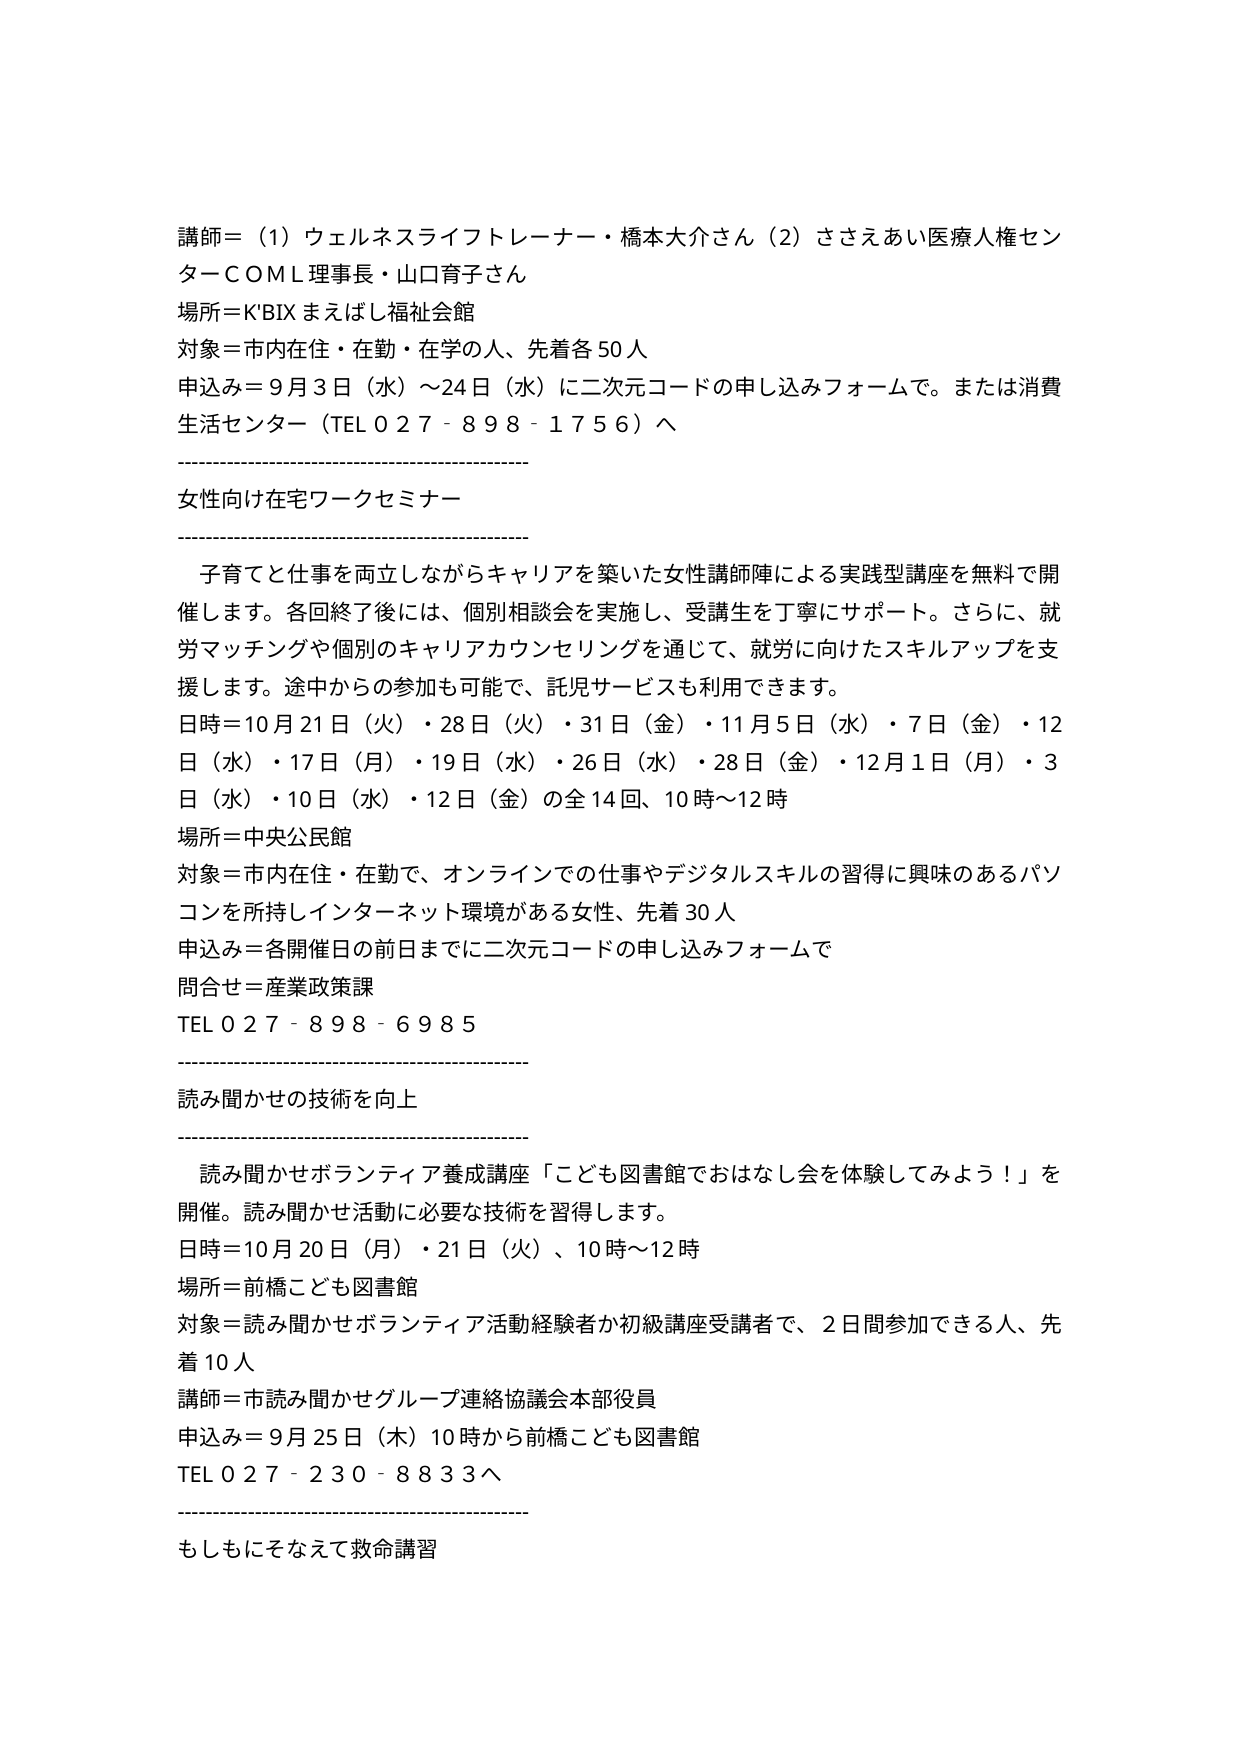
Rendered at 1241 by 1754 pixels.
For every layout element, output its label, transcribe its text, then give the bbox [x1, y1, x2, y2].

text -------------------------------------------------- [177, 442, 1063, 479]
text 対象＝読み聞かせボランティア活動経験者か初級講座受講者で、２日間参加できる人、先着10人 [177, 1304, 1063, 1379]
text 日時＝10月20日（月）・21日（火）、10時～12時 [177, 1229, 1063, 1267]
text -------------------------------------------------- [177, 1117, 1063, 1154]
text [177, 1492, 1063, 1529]
text 申込み＝９月３日（水）～24日（水）に二次元コードの申し込みフォームで。または消費生活センター（TEL０２７‐８９８‐１７５６）へ [177, 367, 1063, 442]
text TEL０２７‐２３０‐８８３３へ [177, 1454, 1063, 1492]
text 女性向け在宅ワークセミナー [177, 479, 1063, 517]
text -------------------------------------------------- [177, 517, 1063, 554]
text 対象＝市内在住・在勤で、オンラインでの仕事やデジタルスキルの習得に興味のあるパソコンを所持しインターネット環境がある女性、先着30人 [177, 854, 1063, 929]
text TEL０２７‐８９８‐６９８５ [177, 1004, 1063, 1042]
text 読み聞かせの技術を向上 [177, 1079, 1063, 1117]
text 申込み＝９月25日（木）10時から前橋こども図書館 [177, 1417, 1063, 1454]
text -------------------------------------------------- [177, 1042, 1063, 1079]
text 日時＝10月21日（火）・28日（火）・31日（金）・11月５日（水）・７日（金）・12日（水）・17日（月）・19日（水）・26日（水）・28日（金）・12月１日（月）・３日（水）・10日（水）・12日（金）の全14回、10時～12時 [177, 704, 1063, 817]
text もしもにそなえて救命講習 [177, 1529, 1063, 1567]
text 講師＝（1）ウェルネスライフトレーナー・橋本大介さん（2）ささえあい医療人権センターＣＯＭＬ理事長・山口育子さん [177, 217, 1063, 292]
text 申込み＝各開催日の前日までに二次元コードの申し込みフォームで [177, 929, 1063, 967]
text 読み聞かせボランティア養成講座「こども図書館でおはなし会を体験してみよう！」を開催。読み聞かせ活動に必要な技術を習得します。 [177, 1154, 1063, 1229]
text 場所＝K'BIXまえばし福祉会館 [177, 292, 1063, 329]
text 問合せ＝産業政策課 [177, 967, 1063, 1004]
text 対象＝市内在住・在勤・在学の人、先着各50人 [177, 329, 1063, 367]
text 講師＝市読み聞かせグループ連絡協議会本部役員 [177, 1379, 1063, 1417]
text 場所＝前橋こども図書館 [177, 1267, 1063, 1304]
text 場所＝中央公民館 [177, 817, 1063, 854]
text 子育てと仕事を両立しながらキャリアを築いた女性講師陣による実践型講座を無料で開催します。各回終了後には、個別相談会を実施し、受講生を丁寧にサポート。さらに、就労マッチングや個別のキャリアカウンセリングを通じて、就労に向けたスキルアップを支援します。途中からの参加も可能で、託児サービスも利用できます。 [177, 554, 1063, 704]
